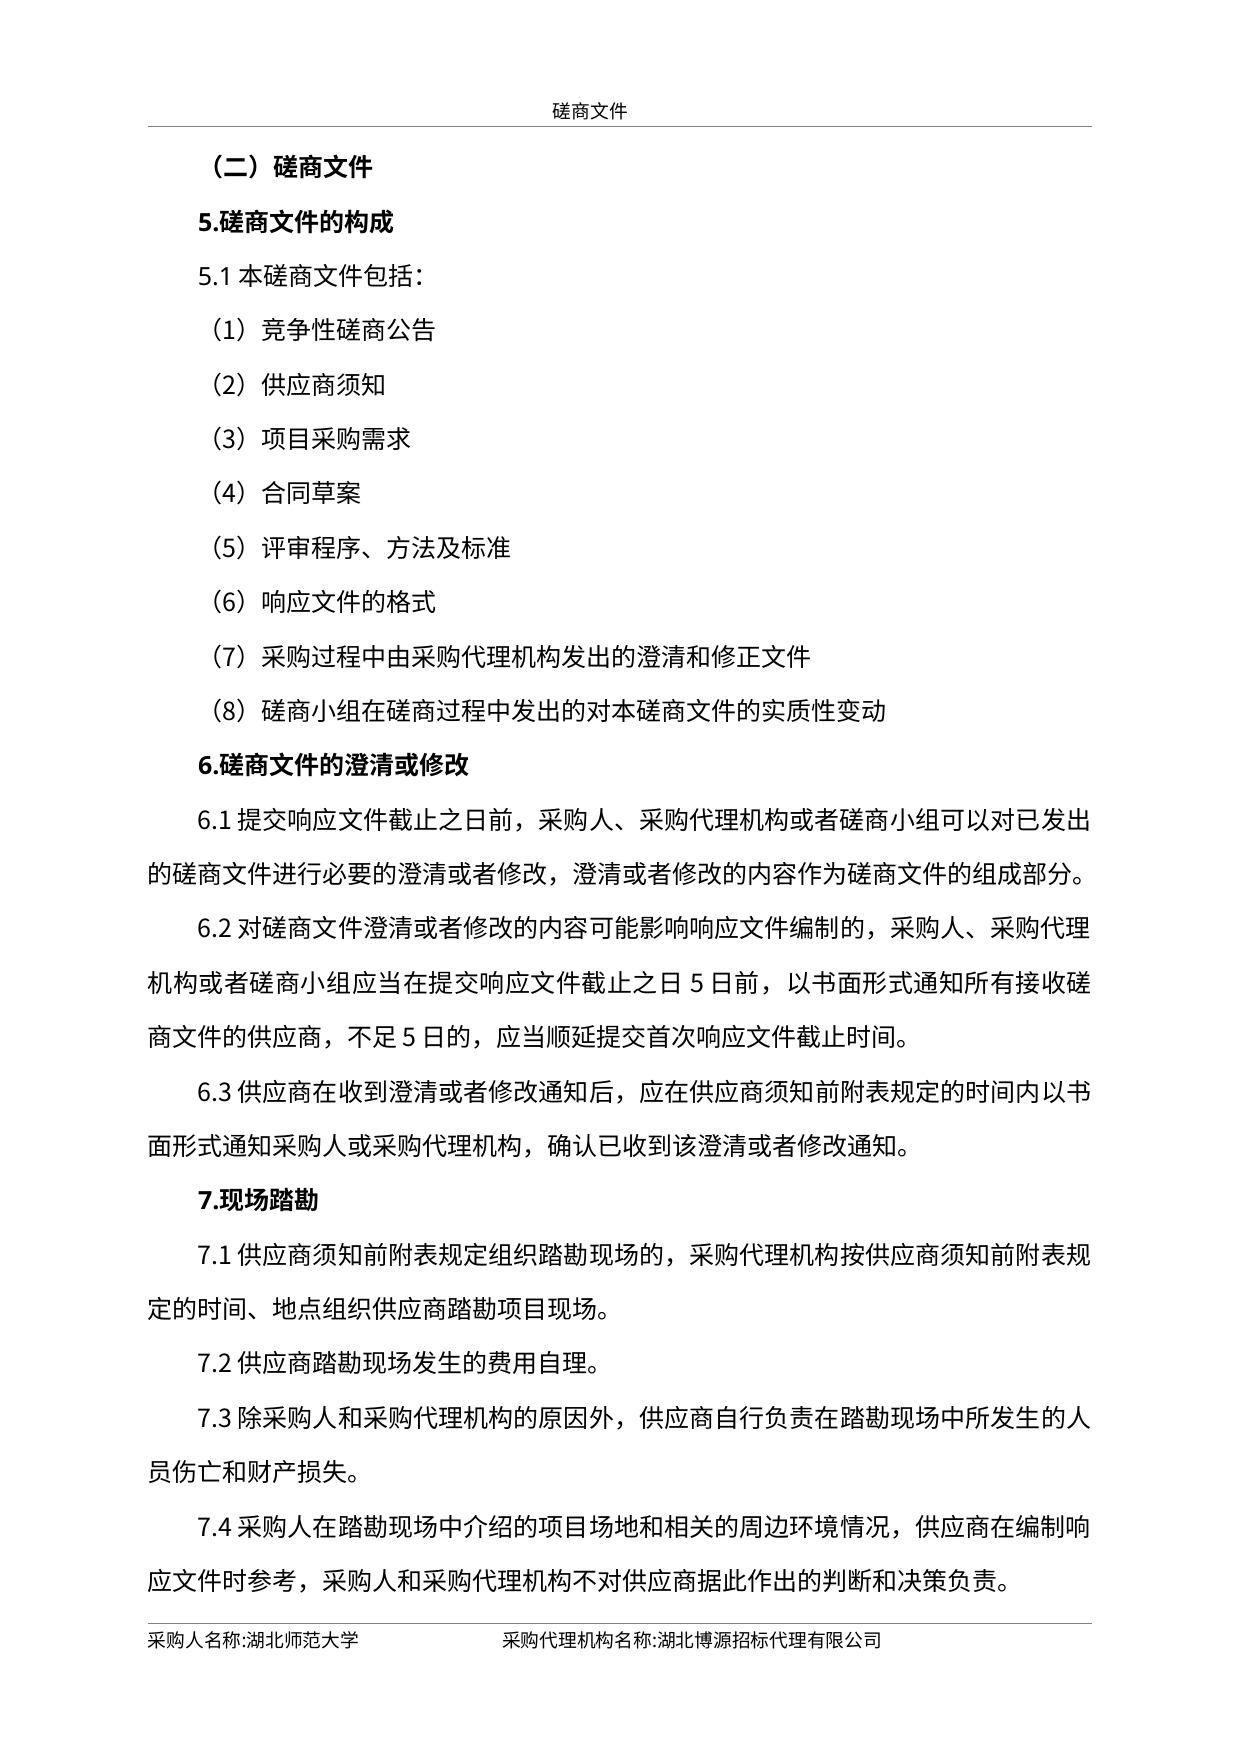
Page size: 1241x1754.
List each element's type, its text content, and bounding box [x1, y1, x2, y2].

text 7.1供应商须知前附表规定组织踏勘现场的，采购代理机构按供应商须知前附表规定的时间、地点组织供应商踏勘项目现场。 [148, 1235, 1092, 1326]
text 5.1本磋商文件包括： [148, 256, 1092, 293]
text 5.磋商文件的构成 [148, 202, 1092, 238]
text （3）项目采购需求 [148, 419, 1092, 456]
text （1）竞争性磋商公告 [148, 311, 1092, 347]
text 6.磋商文件的澄清或修改 [148, 746, 1092, 782]
text 7.4采购人在踏勘现场中介绍的项目场地和相关的周边环境情况，供应商在编制响应文件时参考，采购人和采购代理机构不对供应商据此作出的判断和决策负责。 [148, 1507, 1092, 1598]
text 6.2对磋商文件澄清或者修改的内容可能影响响应文件编制的，采购人、采购代理机构或者磋商小组应当在提交响应文件截止之日5日前，以书面形式通知所有接收磋商文件的供应商，不足5日的，应当顺延提交首次响应文件截止时间。 [148, 909, 1092, 1054]
text （7）采购过程中由采购代理机构发出的澄清和修正文件 [148, 637, 1092, 673]
text 7.3除采购人和采购代理机构的原因外，供应商自行负责在踏勘现场中所发生的人员伤亡和财产损失。 [148, 1398, 1092, 1489]
text （4）合同草案 [148, 474, 1092, 510]
text （5）评审程序、方法及标准 [148, 528, 1092, 564]
text （二）磋商文件 [148, 148, 1092, 184]
text 7.现场踏勘 [148, 1181, 1092, 1217]
text 7.2供应商踏勘现场发生的费用自理。 [148, 1344, 1092, 1380]
text （2）供应商须知 [148, 365, 1092, 401]
text 6.3供应商在收到澄清或者修改通知后，应在供应商须知前附表规定的时间内以书面形式通知采购人或采购代理机构，确认已收到该澄清或者修改通知。 [148, 1072, 1092, 1163]
text 6.1提交响应文件截止之日前，采购人、采购代理机构或者磋商小组可以对已发出的磋商文件进行必要的澄清或者修改，澄清或者修改的内容作为磋商文件的组成部分。 [148, 800, 1092, 891]
text （6）响应文件的格式 [148, 583, 1092, 619]
text （8）磋商小组在磋商过程中发出的对本磋商文件的实质性变动 [148, 691, 1092, 728]
